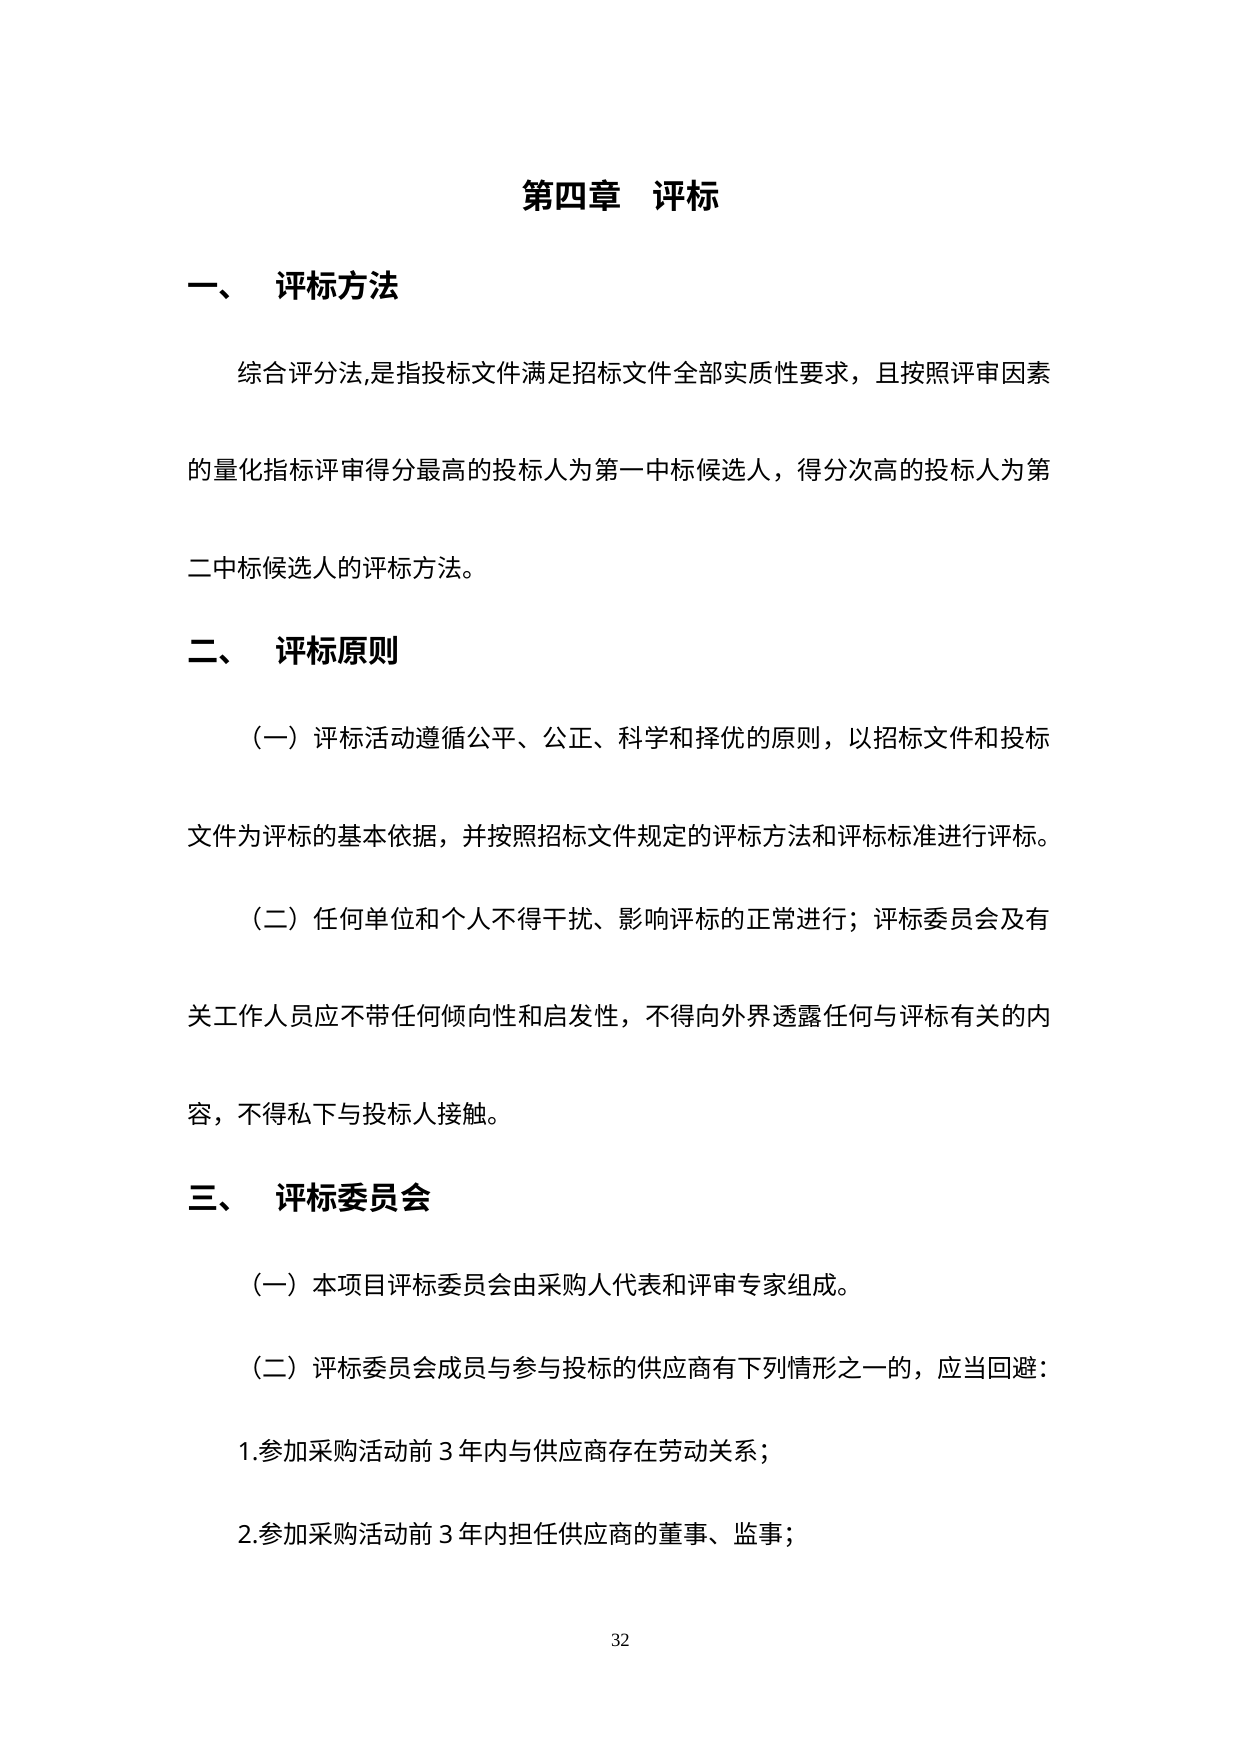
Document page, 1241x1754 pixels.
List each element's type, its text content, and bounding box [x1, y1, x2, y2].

text （一）评标活动遵循公平、公正、科学和择优的原则，以招标文件和投标文件为评标的基本依据，并按照招标文件规定的评标方法和评标标准进行评标。 [187, 704, 1053, 867]
text （二）评标委员会成员与参与投标的供应商有下列情形之一的，应当回避： [187, 1334, 1053, 1399]
text 综合评分法,是指投标文件满足招标文件全部实质性要求，且按照评审因素的量化指标评审得分最高的投标人为第一中标候选人，得分次高的投标人为第二中标候选人的评标方法。 [187, 339, 1053, 599]
text （二）任何单位和个人不得干扰、影响评标的正常进行；评标委员会及有关工作人员应不带任何倾向性和启发性，不得向外界透露任何与评标有关的内容，不得私下与投标人接触。 [187, 885, 1053, 1145]
subtitle 评标方法 [187, 251, 1053, 316]
text 2.参加采购活动前3年内担任供应商的董事、监事； [187, 1500, 1053, 1565]
subtitle 评标委员会 [187, 1163, 1053, 1228]
subtitle 评标原则 [187, 617, 1053, 682]
text （一）本项目评标委员会由采购人代表和评审专家组成。 [187, 1251, 1053, 1316]
subtitle 评标 [187, 162, 1053, 227]
text 1.参加采购活动前3年内与供应商存在劳动关系； [187, 1417, 1053, 1482]
